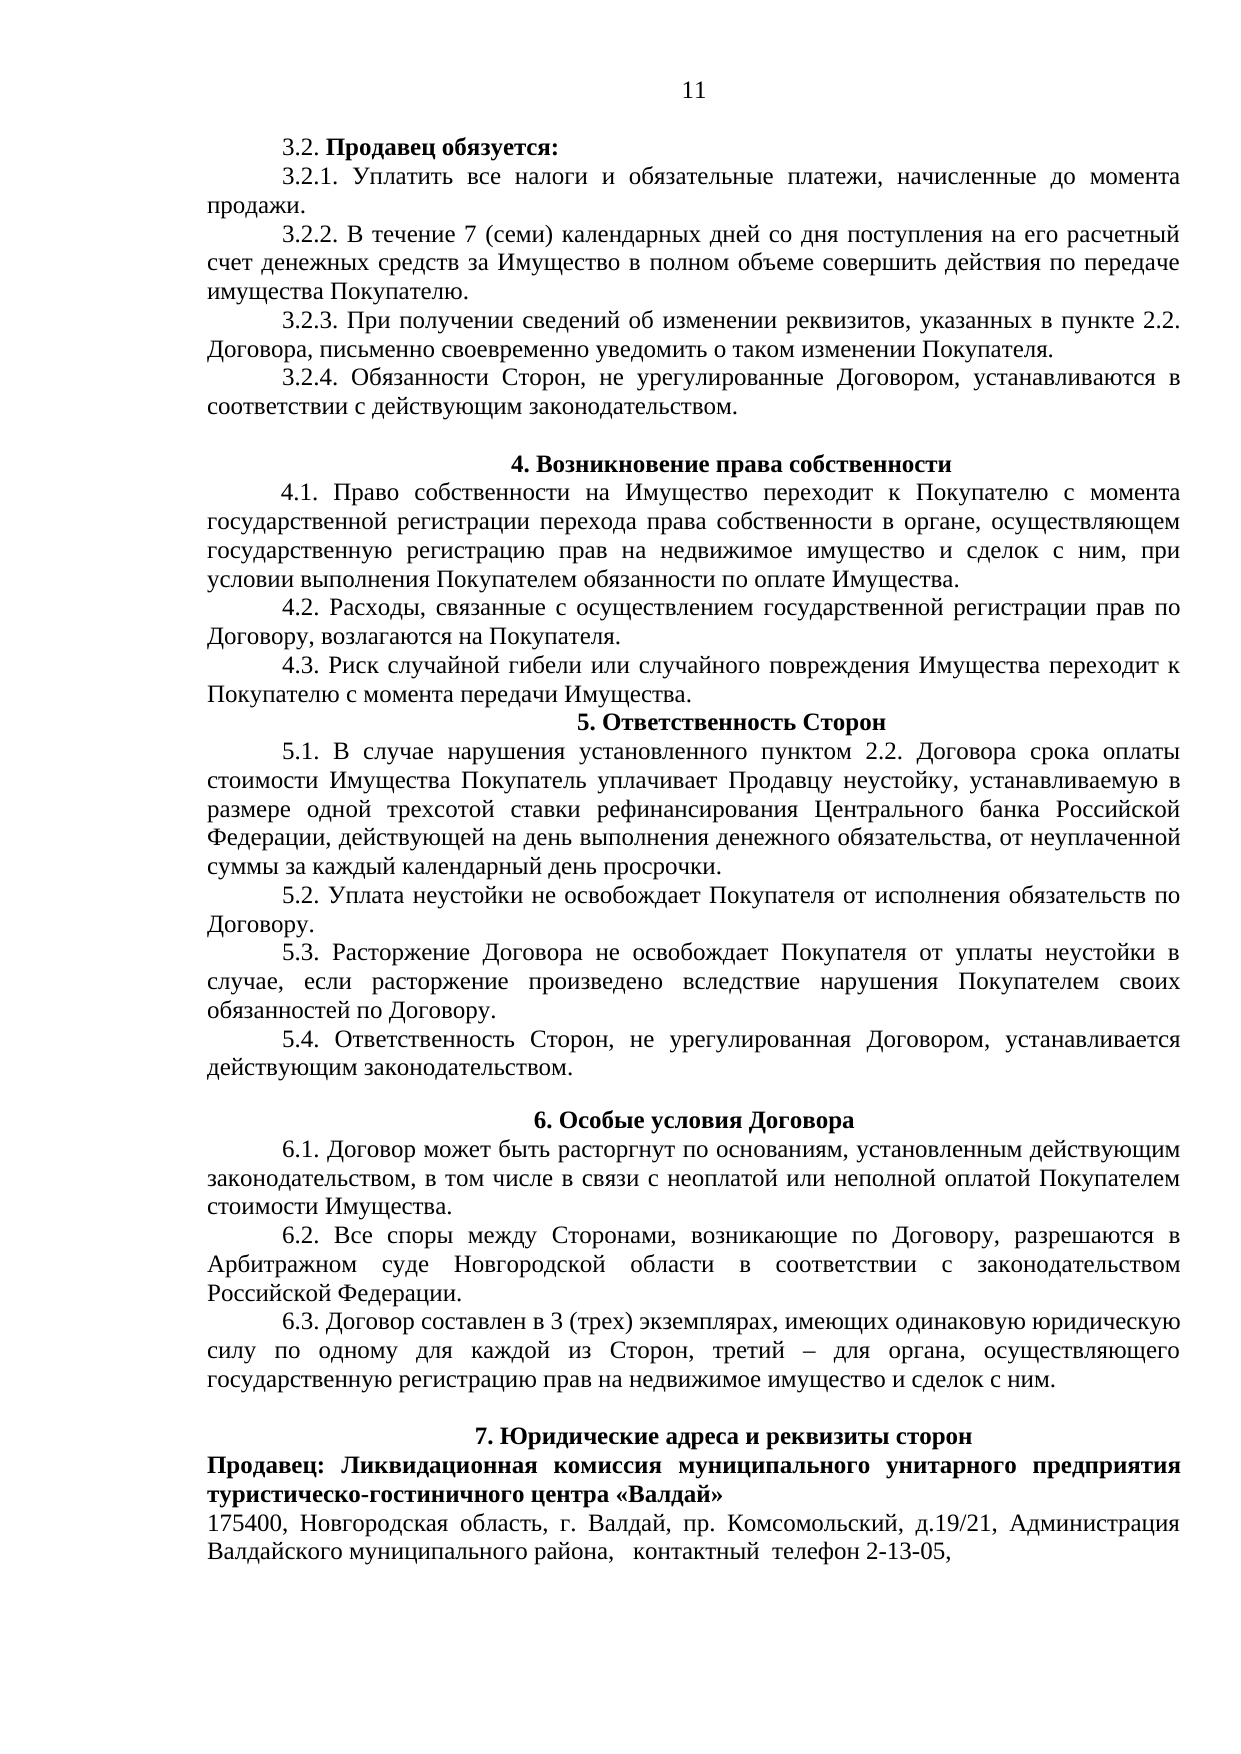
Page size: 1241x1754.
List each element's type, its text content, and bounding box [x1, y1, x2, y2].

text 6. Особые условия Договора [207, 1105, 1181, 1134]
text 175400, Новгородская область, г. Валдай, пр. Комсомольский, д.19/21, Администрация Валдайского муниципального района, контактный телефон 2-13-05, [207, 1508, 1181, 1565]
text 4.2. Расходы, связанные с осуществлением государственной регистрации прав по Договору, возлагаются на Покупателя. [207, 592, 1181, 650]
text 6.2. Все споры между Сторонами, возникающие по Договору, разрешаются в Арбитражном суде Новгородской области в соответствии с законодательством Российской Федерации. [207, 1220, 1181, 1306]
text 4.1. Право собственности на Имущество переходит к Покупателю с момента государственной регистрации перехода права собственности в органе, осуществляющем государственную регистрацию прав на недвижимое имущество и сделок с ним, при условии выполнения Покупателем обязанности по оплате Имущества. [207, 477, 1181, 592]
text 4.3. Риск случайной гибели или случайного повреждения Имущества переходит к Покупателю с момента передачи Имущества. [207, 650, 1181, 707]
text Продавец: Ликвидационная комиссия муниципального унитарного предприятия туристическо-гостиничного центра «Валдай» [207, 1450, 1181, 1508]
text 7. Юридические адреса и реквизиты сторон [207, 1421, 1181, 1450]
text 5. Ответственность Сторон [207, 707, 1181, 736]
text 3.2.2. В течение 7 (семи) календарных дней со дня поступления на его расчетный счет денежных средств за Имущество в полном объеме совершить действия по передаче имущества Покупателю. [207, 219, 1181, 305]
text 3.2.1. Уплатить все налоги и обязательные платежи, начисленные до момента продажи. [207, 161, 1181, 219]
text 6.1. Договор может быть расторгнут по основаниям, установленным действующим законодательством, в том числе в связи с неоплатой или неполной оплатой Покупателем стоимости Имущества. [207, 1134, 1181, 1220]
text 6.3. Договор составлен в 3 (трех) экземплярах, имеющих одинаковую юридическую силу по одному для каждой из Сторон, третий – для органа, осуществляющего государственную регистрацию прав на недвижимое имущество и сделок с ним. [207, 1306, 1181, 1393]
text 5.3. Расторжение Договора не освобождает Покупателя от уплаты неустойки в случае, если расторжение произведено вследствие нарушения Покупателем своих обязанностей по Договору. [207, 937, 1181, 1024]
text 5.1. В случае нарушения установленного пунктом 2.2. Договора срока оплаты стоимости Имущества Покупатель уплачивает Продавцу неустойку, устанавливаемую в размере одной трехсотой ставки рефинансирования Центрального банка Российской Федерации, действующей на день выполнения денежного обязательства, от неуплаченной суммы за каждый календарный день просрочки. [207, 736, 1181, 880]
text 3.2.4. Обязанности Сторон, не урегулированные Договором, устанавливаются в соответствии с действующим законодательством. [207, 362, 1181, 420]
text 5.4. Ответственность Сторон, не урегулированная Договором, устанавливается действующим законодательством. [207, 1024, 1181, 1081]
text 4. Возникновение права собственности [207, 449, 1181, 477]
text 3.2.3. При получении сведений об изменении реквизитов, указанных в пункте 2.2. Договора, письменно своевременно уведомить о таком изменении Покупателя. [207, 305, 1181, 362]
text 3.2. Продавец обязуется: [207, 132, 1181, 161]
text 5.2. Уплата неустойки не освобождает Покупателя от исполнения обязательств по Договору. [207, 880, 1181, 937]
